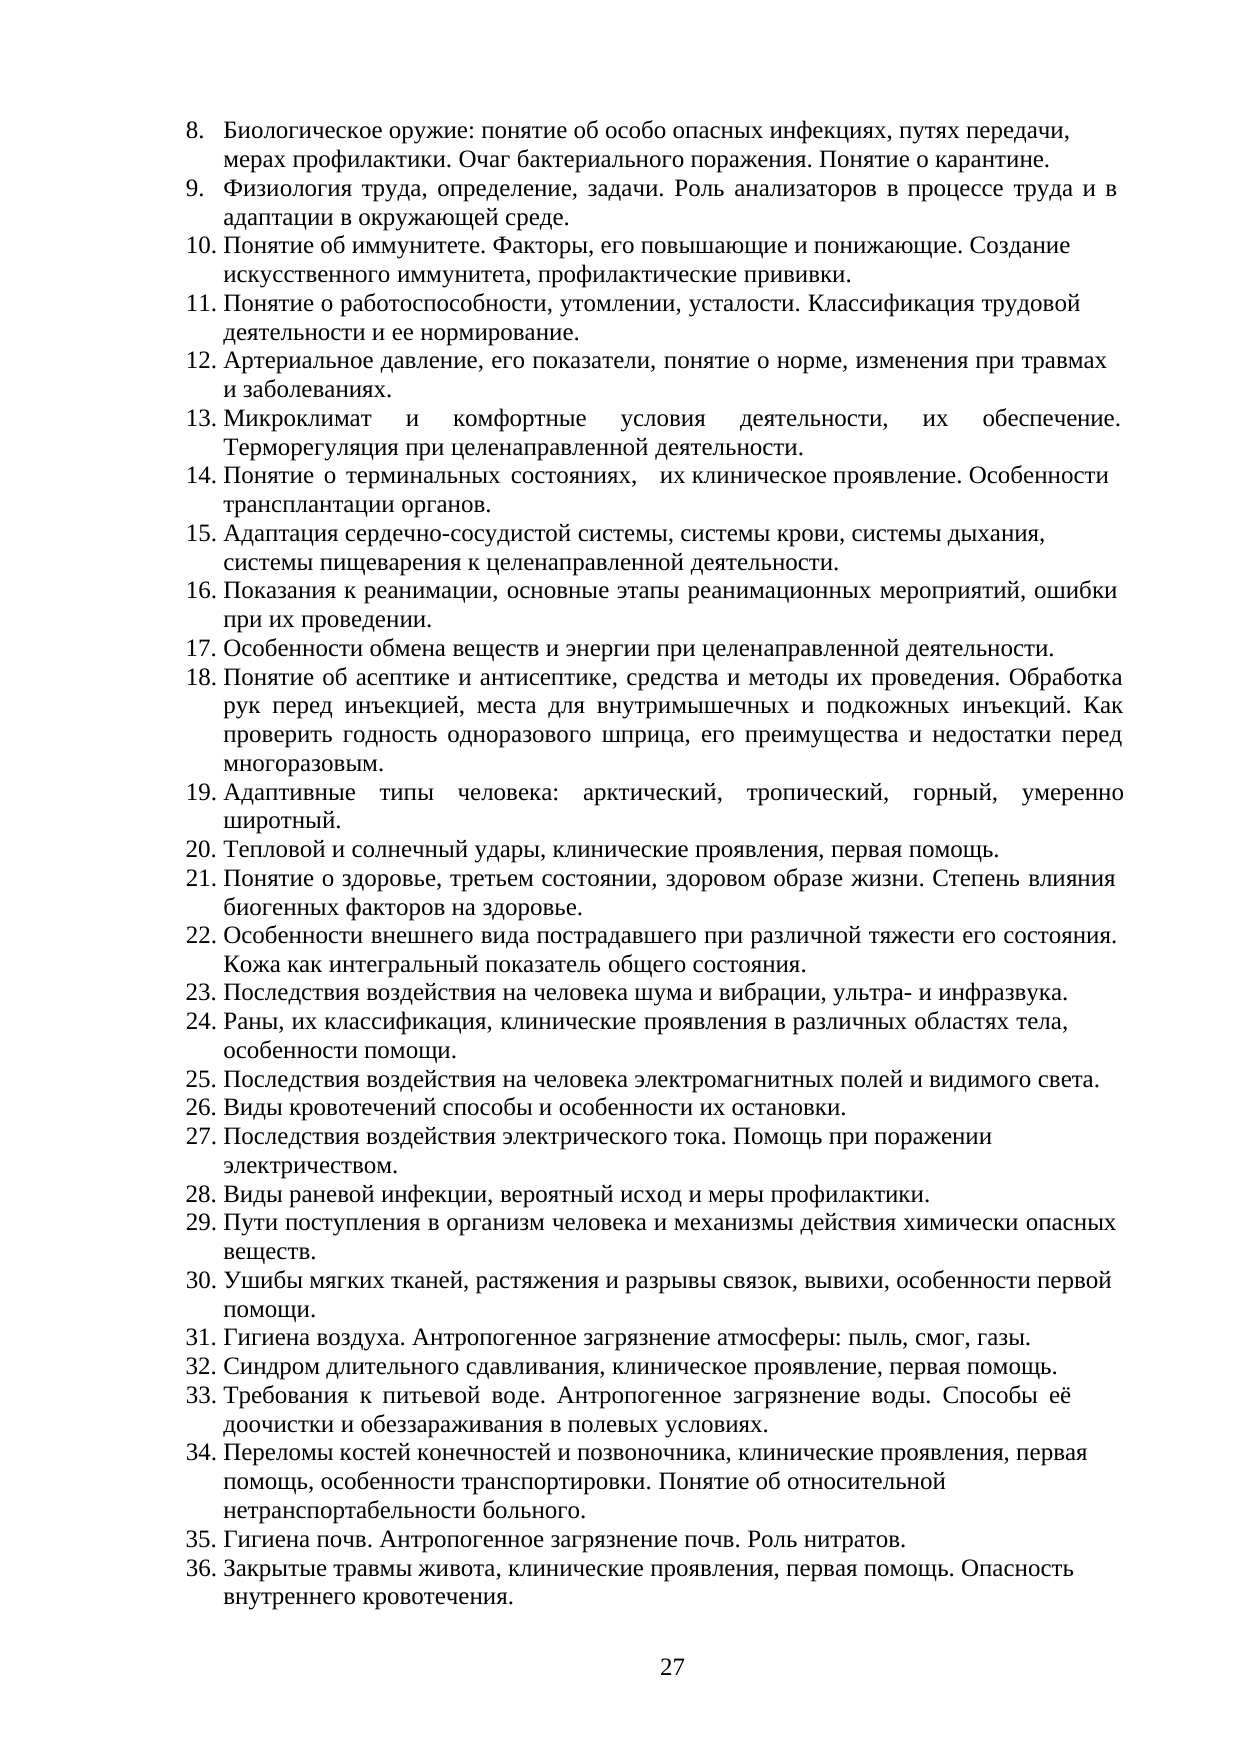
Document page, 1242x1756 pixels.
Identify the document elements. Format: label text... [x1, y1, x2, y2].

list Особенности обмена веществ и энергии при целенаправленной деятельности. [185, 633, 1185, 662]
list Понятие о работоспособности, утомлении, усталости. Классификация трудовой деятельности и ее нормирование. [186, 288, 1083, 345]
list Понятие об иммунитете. Факторы, его повышающие и понижающие. Создание искусственного иммунитета, профилактические прививки. [186, 230, 1073, 288]
list Адаптация сердечно-сосудистой системы, системы крови, системы дыхания, системы пищеварения к целенаправленной деятельности. [186, 518, 1048, 575]
list Гигиена почв. Антропогенное загрязнение почв. Роль нитратов. [185, 1524, 1185, 1552]
list Ушибы мягких тканей, растяжения и разрывы связок, вывихи, особенности первой помощи. [186, 1265, 1113, 1322]
list Виды раневой инфекции, вероятный исход и меры профилактики. [185, 1179, 1185, 1207]
list Понятие о терминальных состояниях, их клиническое проявление. Особенности трансплантации органов. [186, 460, 1110, 518]
list Понятие об асептике и антисептике, средства и методы их проведения. Обработка рук перед инъекцией, места для внутримышечных и подкожных инъекций. Как проверить годность одноразового шприца, его преимущества и недостатки перед многоразовым. [186, 662, 1123, 777]
list Артериальное давление, его показатели, понятие о норме, изменения при травмах и заболеваниях. [186, 345, 1111, 403]
list Последствия воздействия электрического тока. Помощь при поражении электричеством. [186, 1121, 993, 1179]
list Биологическое оружие: понятие об особо опасных инфекциях, путях передачи, мерах профилактики. Очаг бактериального поражения. Понятие о карантине. [186, 115, 1072, 173]
list Последствия воздействия на человека шума и вибрации, ультра- и инфразвука. [185, 977, 1185, 1006]
list Понятие о здоровье, третьем состоянии, здоровом образе жизни. Степень влияния биогенных факторов на здоровье. [186, 863, 1119, 921]
list Закрытые травмы живота, клинические проявления, первая помощь. Опасность внутреннего кровотечения. [186, 1553, 1077, 1610]
list Тепловой и солнечный удары, клинические проявления, первая помощь. [185, 834, 1185, 863]
list Показания к реанимации, основные этапы реанимационных мероприятий, ошибки при их проведении. [186, 575, 1121, 633]
list Особенности внешнего вида пострадавшего при различной тяжести его состояния. Кожа как интегральный показатель общего состояния. [186, 921, 1121, 977]
list Виды кровотечений способы и особенности их остановки. [185, 1092, 1185, 1121]
list Переломы костей конечностей и позвоночника, клинические проявления, первая помощь, особенности транспортировки. Понятие об относительной нетранспортабельности больного. [186, 1437, 1088, 1524]
list Синдром длительного сдавливания, клиническое проявление, первая помощь. [185, 1351, 1185, 1380]
list Физиология труда, определение, задачи. Роль анализаторов в процессе труда и в адаптации в окружающей среде. [186, 173, 1121, 230]
list Гигиена воздуха. Антропогенное загрязнение атмосферы: пыль, смог, газы. [185, 1322, 1185, 1351]
list Последствия воздействия на человека электромагнитных полей и видимого света. [185, 1064, 1185, 1092]
list Адаптивные типы человека: арктический, тропический, горный, умеренно широтный. [186, 777, 1124, 834]
list Раны, их классификация, клинические проявления в различных областях тела, особенности помощи. [186, 1006, 1071, 1064]
list Микроклимат и комфортные условия деятельности, их обеспечение. Терморегуляция при целенаправленной деятельности. [186, 403, 1122, 460]
list Пути поступления в организм человека и механизмы действия химически опасных веществ. [186, 1207, 1120, 1265]
list Требования к питьевой воде. Антропогенное загрязнение воды. Способы её доочистки и обеззараживания в полевых условиях. [186, 1380, 1075, 1437]
